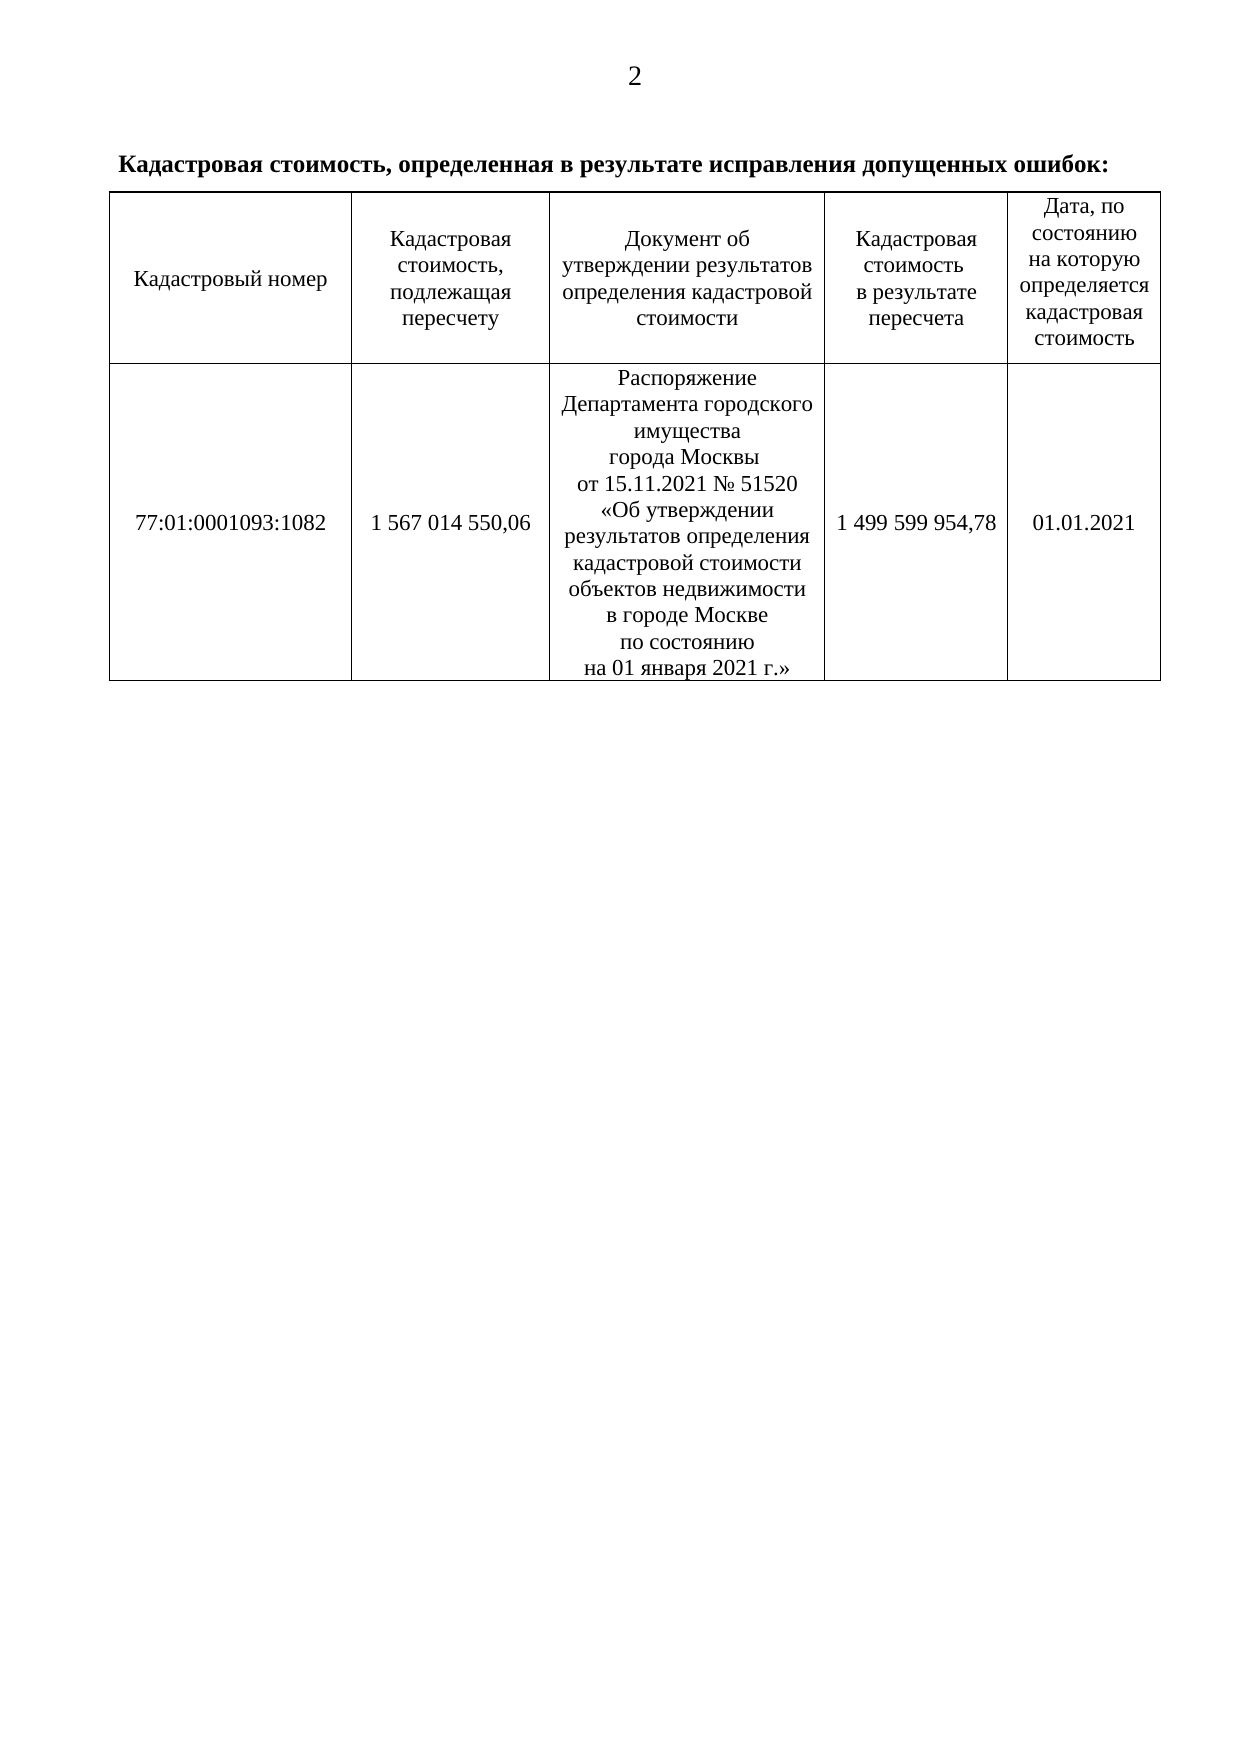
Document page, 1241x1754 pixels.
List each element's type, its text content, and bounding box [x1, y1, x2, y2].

table_header Дата, по состоянию на которую определяется кадастровая стоимость [1008, 193, 1160, 363]
table_cell 77:01:0001093:1082 [110, 364, 351, 680]
table_cell 1 499 599 954,78 [825, 364, 1007, 680]
table_header Кадастровая стоимость в результате пересчета [825, 193, 1007, 363]
table_cell 1 567 014 550,06 [352, 364, 549, 680]
table_header Документ об утверждении результатов определения кадастровой стоимости [550, 193, 824, 363]
table_header Кадастровая стоимость, подлежащая пересчету [352, 193, 549, 363]
table_header Кадастровый номер [110, 193, 351, 363]
table_cell Распоряжение Департамента городского имущества города Москвы от 15.11.2021 № 51520 «Об утверждении результатов определения кадастровой стоимости объектов недвижимости в городе Москве по состоянию на 01 января 2021 г.» [550, 364, 824, 680]
text Кадастровая стоимость, определенная в результате исправления допущенных ошибок: [118, 149, 1152, 178]
table_cell 01.01.2021 [1008, 364, 1160, 680]
